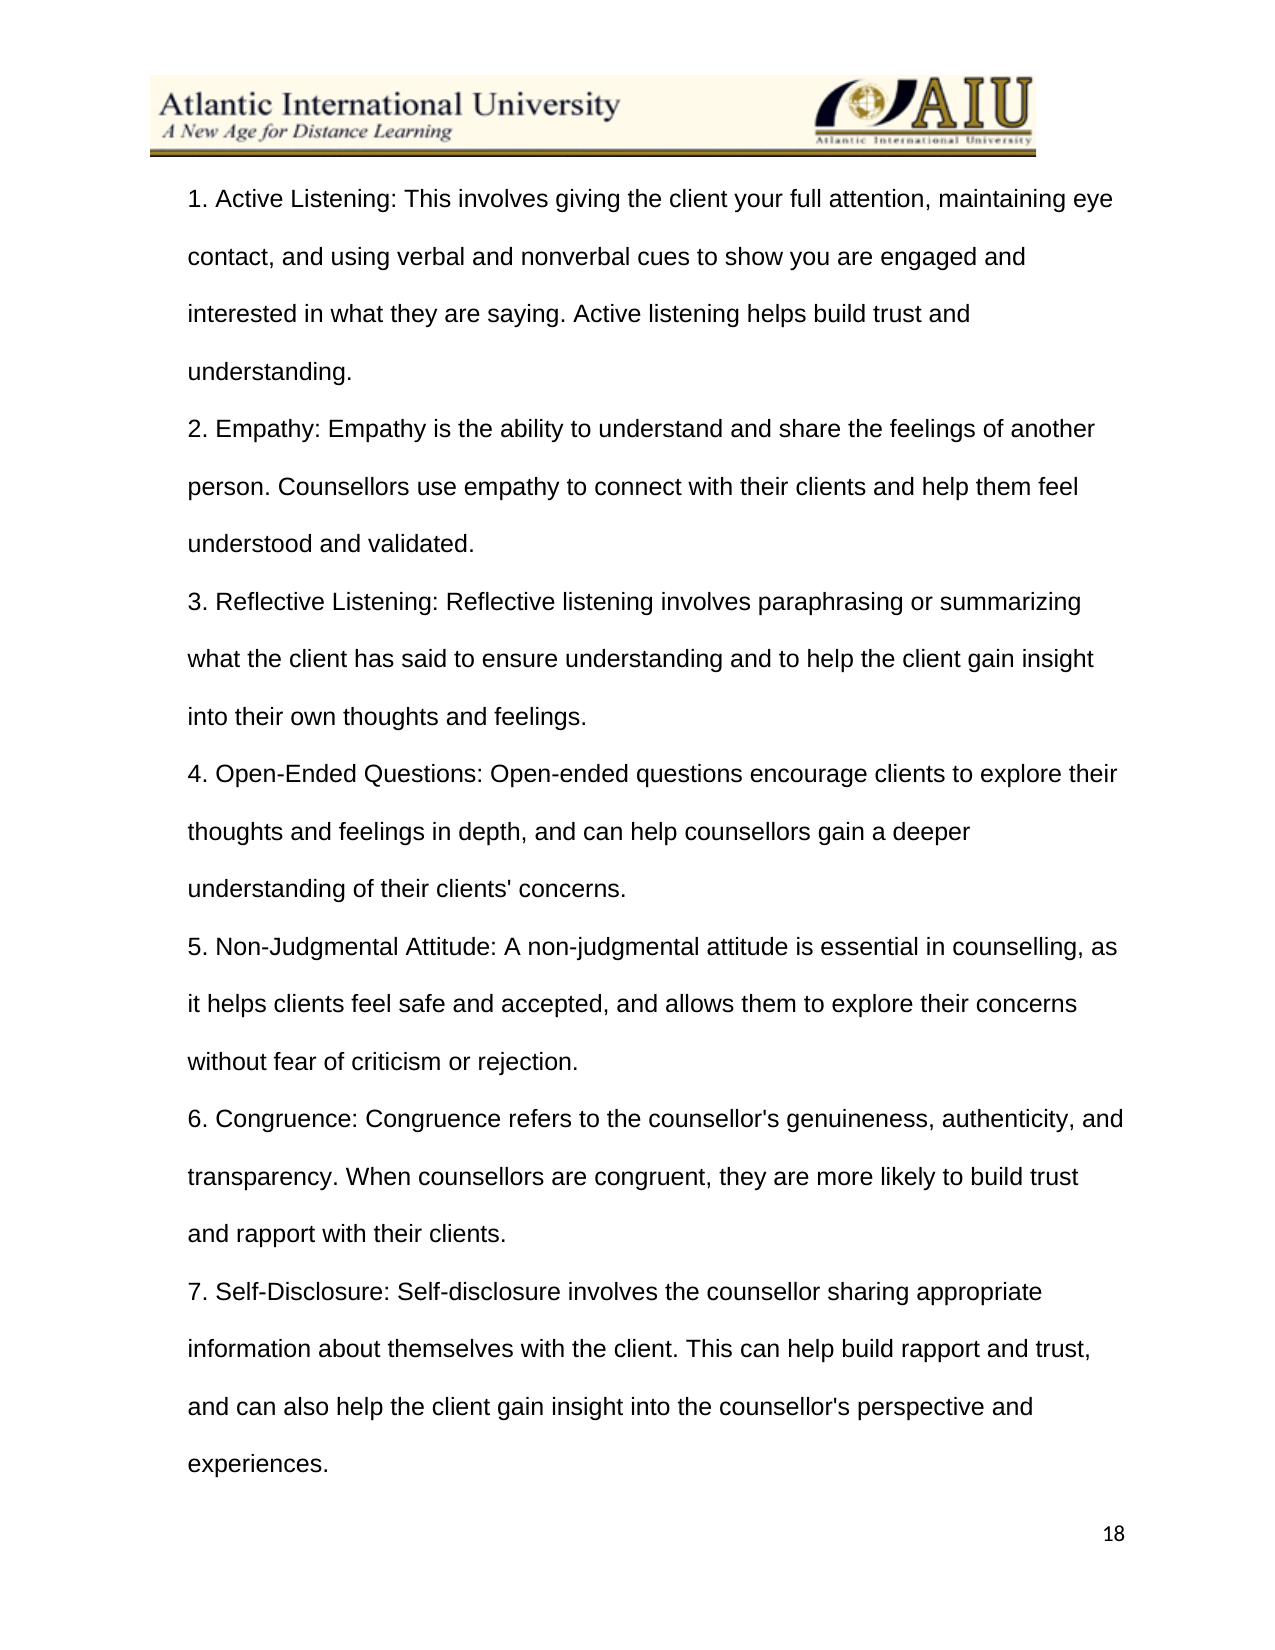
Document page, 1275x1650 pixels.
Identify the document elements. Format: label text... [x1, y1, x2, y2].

picture [150, 75, 1037, 157]
